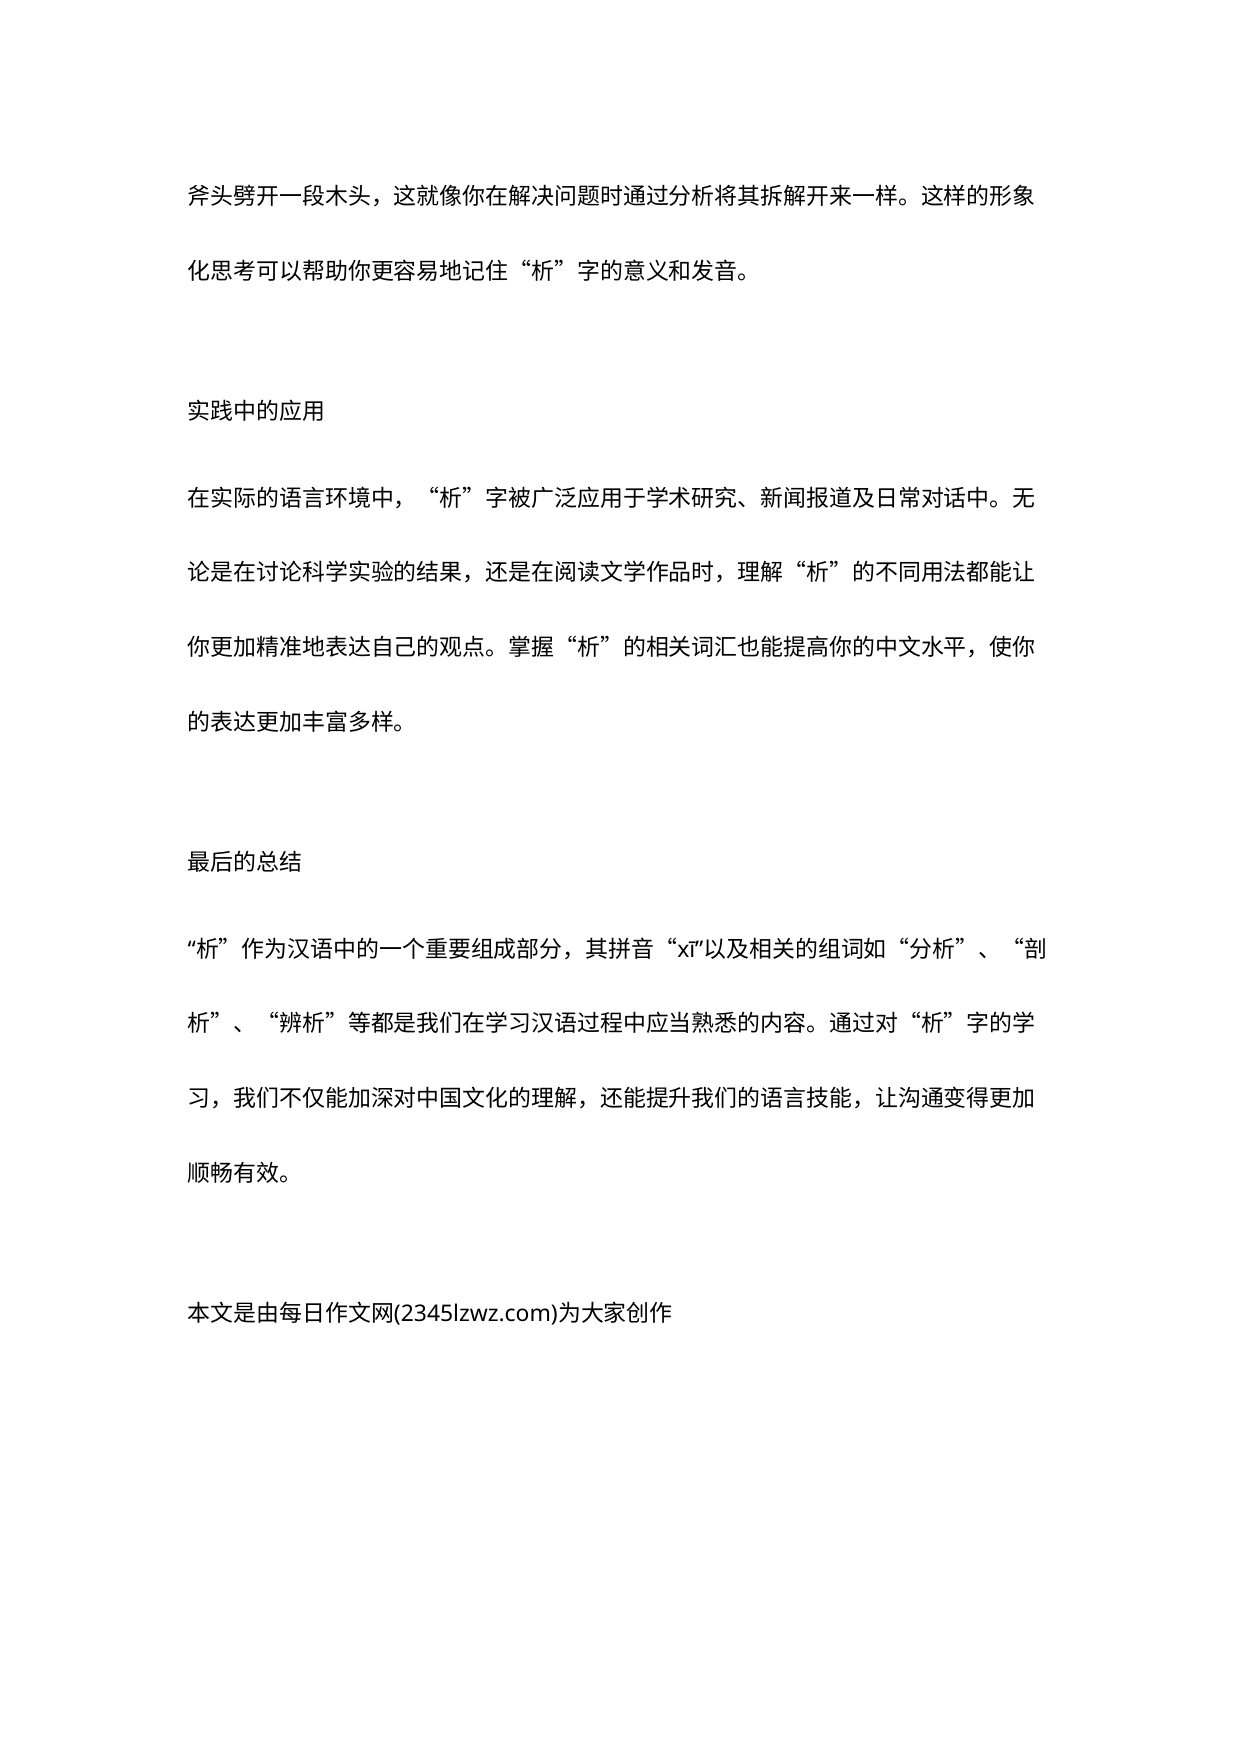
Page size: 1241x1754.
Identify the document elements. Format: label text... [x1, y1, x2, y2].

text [187, 162, 1053, 302]
text 实践中的应用 [187, 377, 1053, 442]
text 最后的总结 [187, 828, 1053, 893]
text 本文是由每日作文网(2345lzwz.com)为大家创作 [187, 1279, 1053, 1344]
text 在实际的语言环境中，“析”字被广泛应用于学术研究、新闻报道及日常对话中。无论是在讨论科学实验的结果，还是在阅读文学作品时，理解“析”的不同用法都能让你更加精准地表达自己的观点。掌握“析”的相关词汇也能提高你的中文水平，使你的表达更加丰富多样。 [187, 464, 1053, 753]
text “析”作为汉语中的一个重要组成部分，其拼音“xī”以及相关的组词如“分析”、“剖析”、“辨析”等都是我们在学习汉语过程中应当熟悉的内容。通过对“析”字的学习，我们不仅能加深对中国文化的理解，还能提升我们的语言技能，让沟通变得更加顺畅有效。 [187, 915, 1053, 1204]
